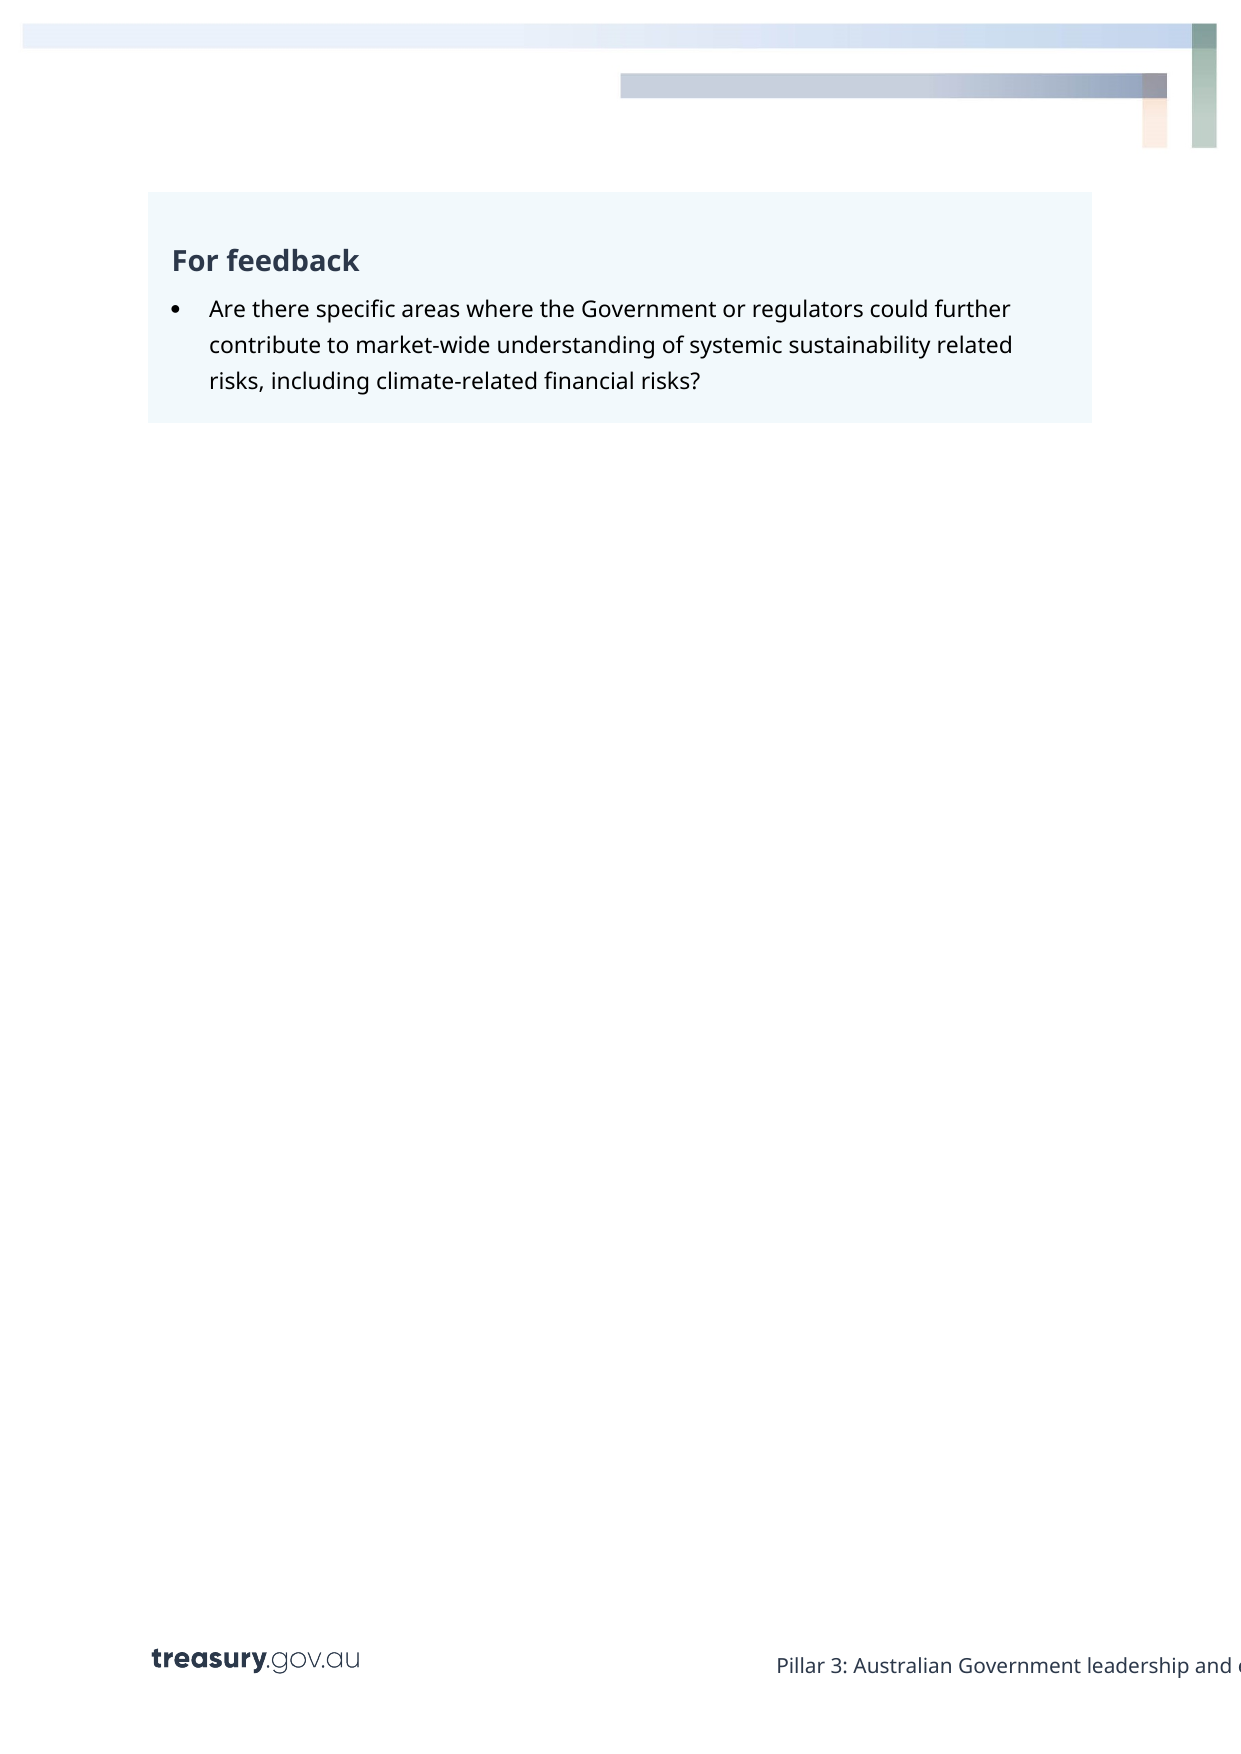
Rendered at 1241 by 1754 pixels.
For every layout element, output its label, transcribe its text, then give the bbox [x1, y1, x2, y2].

picture [147, 1641, 365, 1674]
picture [0, 0, 1241, 172]
table_header For feedback Are there specific areas where the Government or regulators could further contribute to market-wide understanding of systemic sustainability related risks, including climate-related financial risks? [148, 192, 1092, 423]
